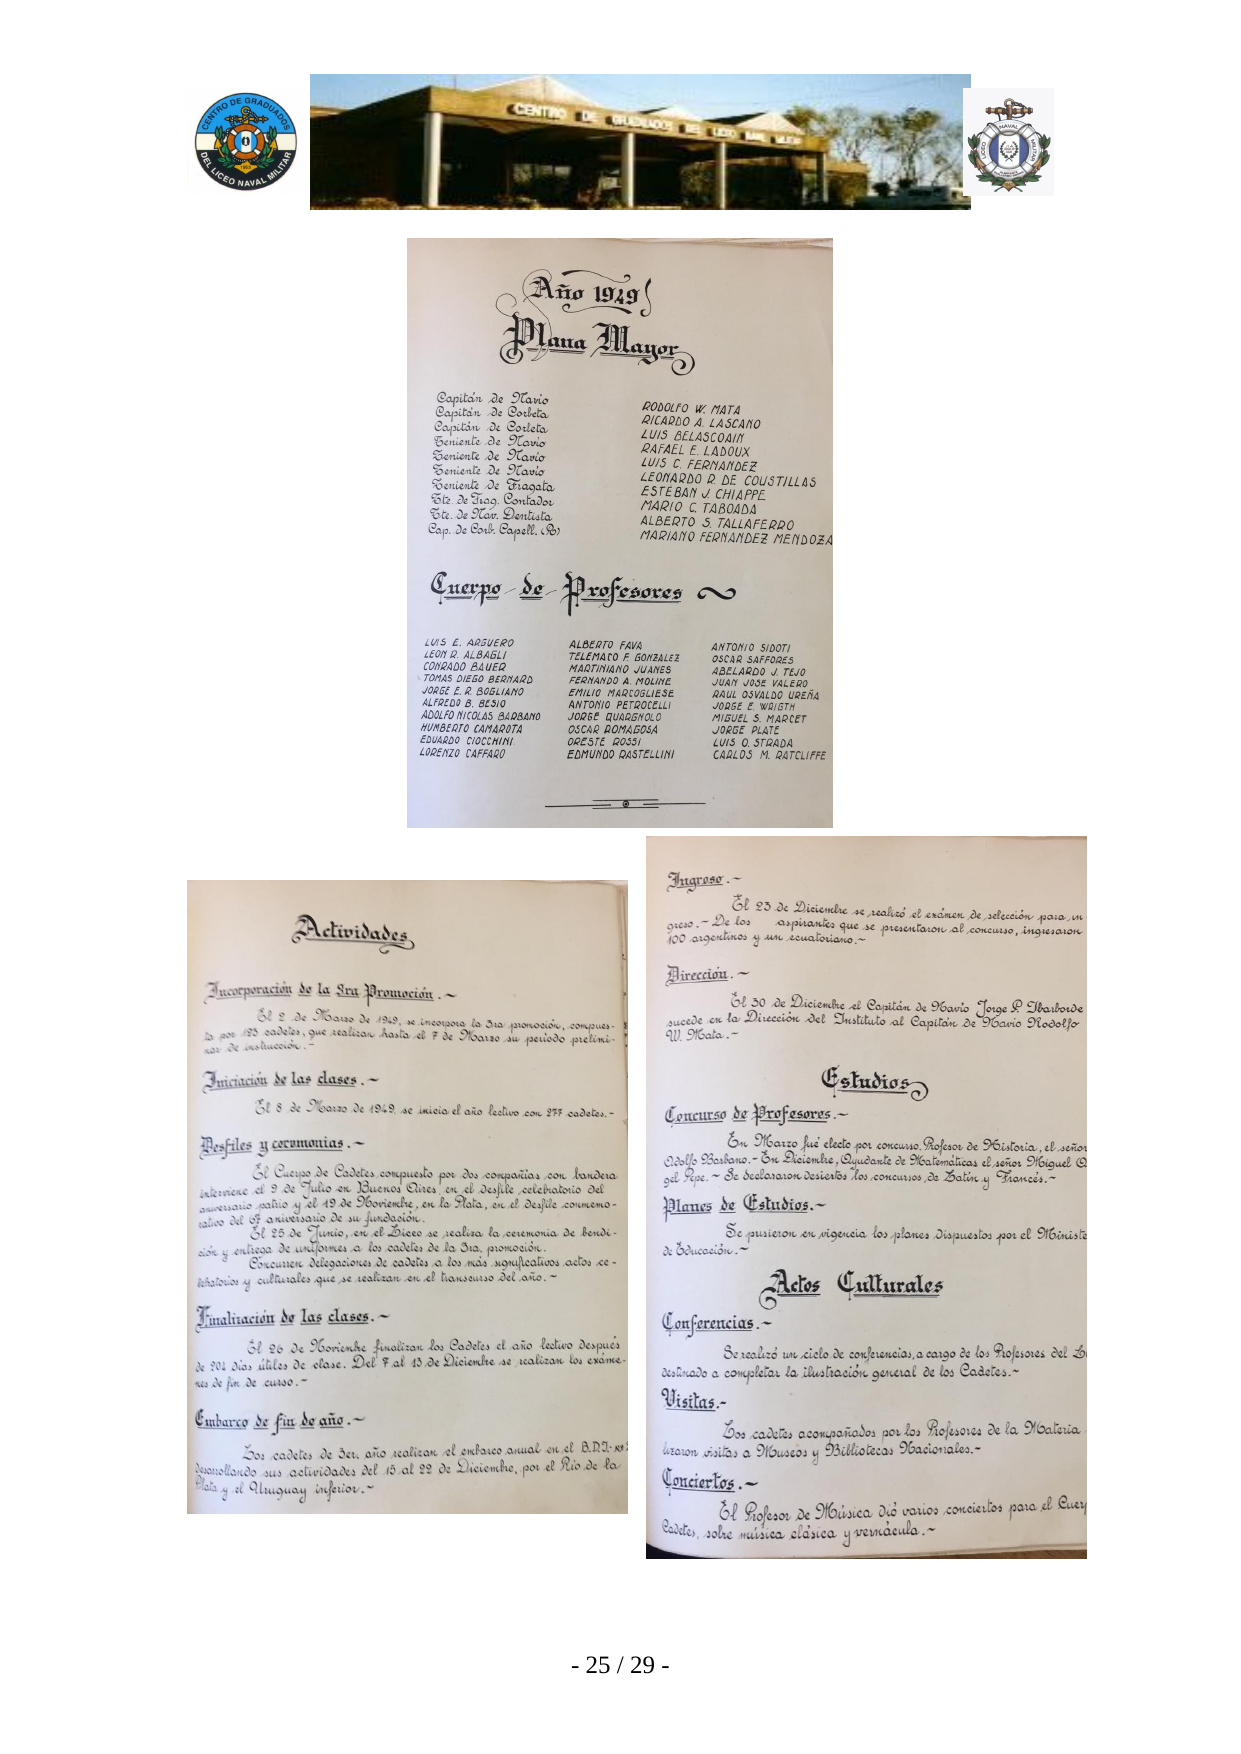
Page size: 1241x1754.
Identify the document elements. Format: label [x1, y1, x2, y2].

table_header [637, 828, 1095, 1567]
picture [646, 836, 1087, 1559]
picture [187, 88, 308, 196]
table_header [178, 828, 637, 1567]
picture [310, 74, 1054, 210]
picture [407, 238, 833, 828]
picture [187, 880, 628, 1514]
